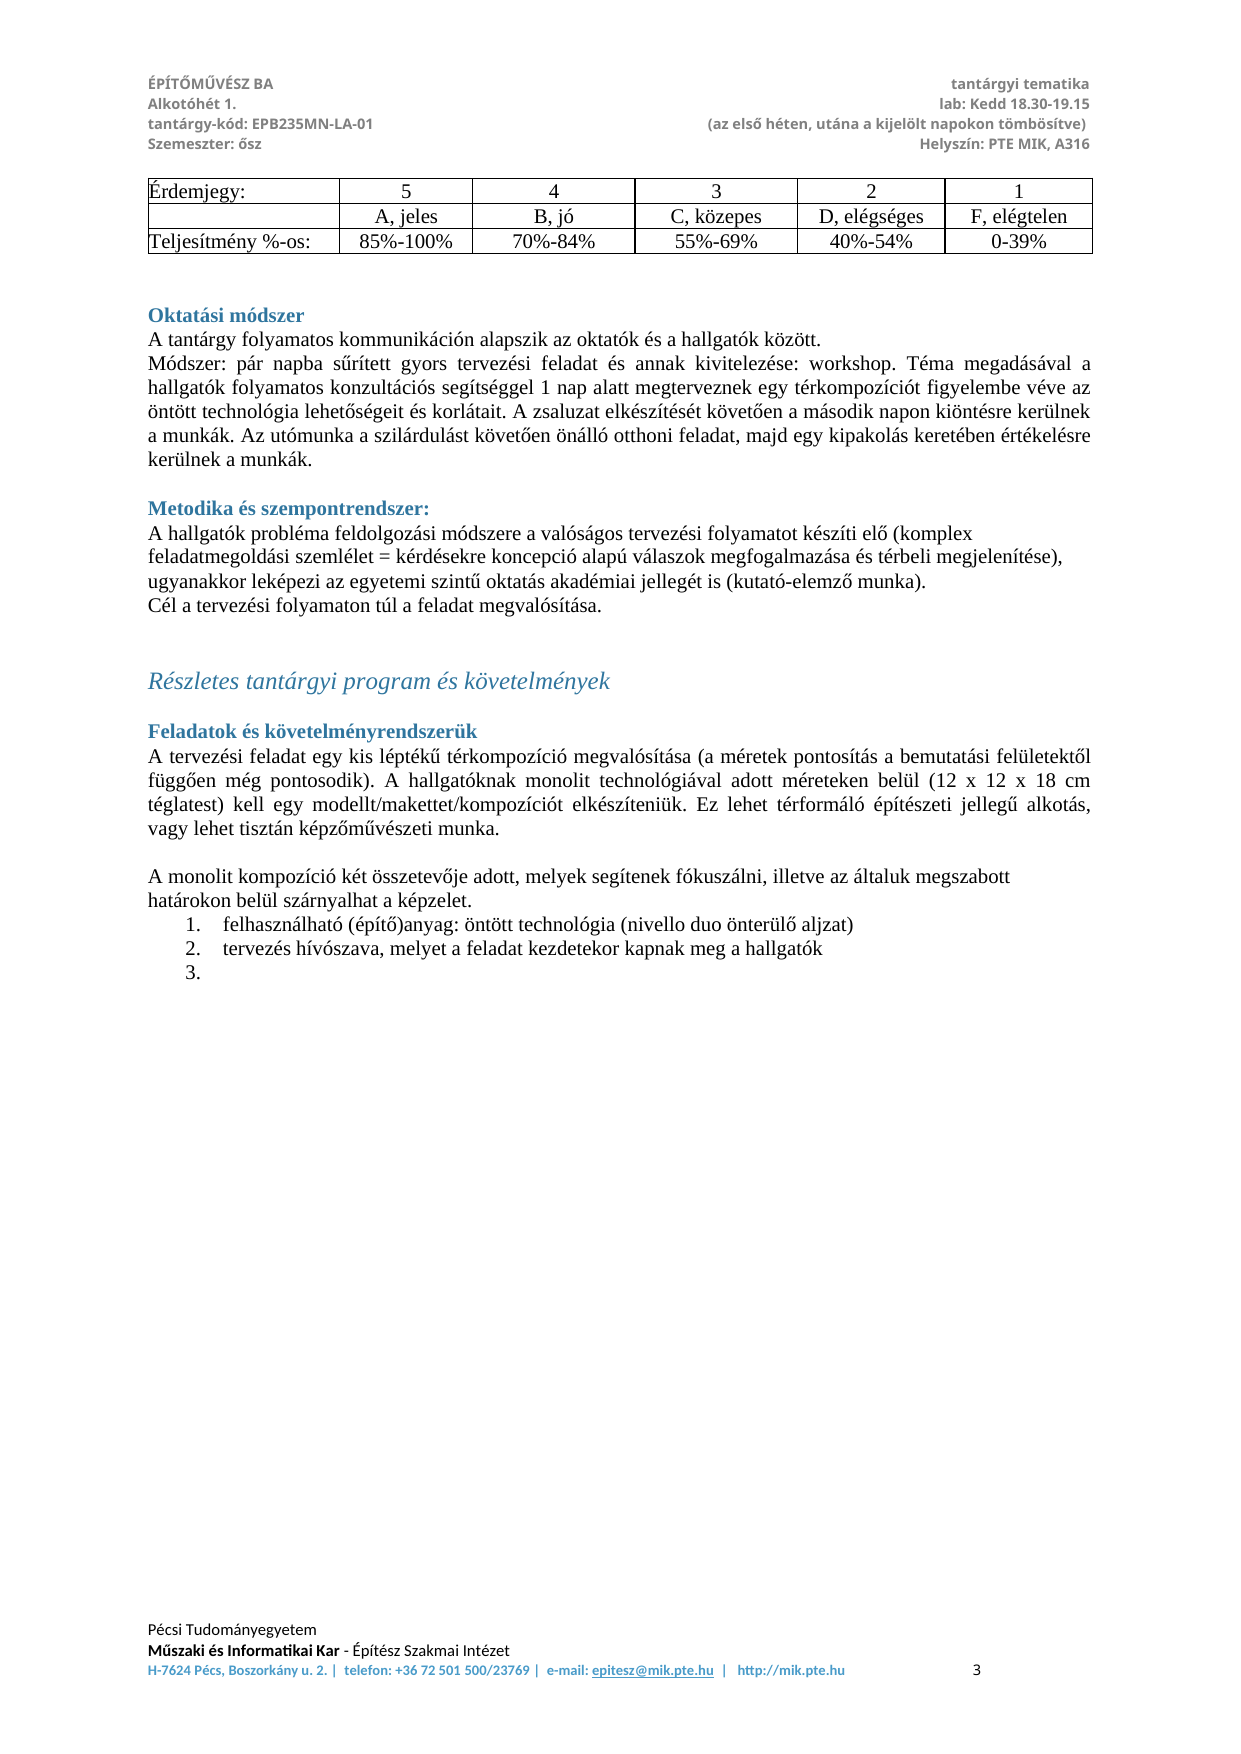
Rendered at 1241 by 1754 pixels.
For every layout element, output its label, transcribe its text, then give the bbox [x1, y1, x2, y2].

table_cell D, elégséges [798, 204, 944, 228]
subtitle Részletes tantárgyi program és követelmények [148, 666, 1092, 694]
table_cell 55%-69% [636, 229, 797, 253]
text Módszer: pár napba sűrített gyors tervezési feladat és annak kivitelezése: workshop. Téma megadásával a hallgatók folyamatos konzultációs segítséggel 1 nap alatt megterveznek egy térkompozíciót figyelembe véve az öntött technológia lehetőségeit és korlátait. A zsaluzat elkészítését követően a második napon kiöntésre kerülnek a munkák. Az utómunka a szilárdulást követően önálló otthoni feladat, majd egy kipakolás keretében értékelésre kerülnek a munkák. [148, 351, 1092, 471]
table_header 2 [798, 179, 944, 203]
subtitle Feladatok és követelményrendszerük [148, 719, 1092, 743]
text A monolit kompozíció két összetevője adott, melyek segítenek fókuszálni, illetve az általuk megszabott határokon belül szárnyalhat a képzelet. [148, 864, 1092, 912]
table_header 4 [473, 179, 634, 203]
text A tantárgy folyamatos kommunikáción alapszik az oktatók és a hallgatók között. [148, 327, 1092, 351]
table_cell 40%-54% [798, 229, 944, 253]
table_cell [149, 204, 339, 228]
table_cell 0-39% [946, 229, 1092, 253]
table_header 3 [636, 179, 797, 203]
table_cell A, jeles [340, 204, 472, 228]
subtitle Metodika és szempontrendszer: [148, 496, 1092, 520]
table_header 1 [946, 179, 1092, 203]
text A hallgatók probléma feldolgozási módszere a valóságos tervezési folyamatot készíti elő (komplex feladatmegoldási szemlélet = kérdésekre koncepció alapú válaszok megfogalmazása és térbeli megjelenítése), ugyanakkor leképezi az egyetemi szintű oktatás akadémiai jellegét is (kutató-elemző munka). [148, 520, 1092, 593]
table_cell Teljesítmény %-os: [149, 229, 339, 253]
table_header Érdemjegy: [149, 179, 339, 203]
table_cell 85%-100% [340, 229, 472, 253]
text Cél a tervezési folyamaton túl a feladat megvalósítása. [148, 593, 1092, 617]
table_cell 70%-84% [473, 229, 634, 253]
table_cell F, elégtelen [946, 204, 1092, 228]
list tervezés hívószava, melyet a feladat kezdetekor kapnak meg a hallgatók [185, 936, 1092, 960]
text A tervezési feladat egy kis léptékű térkompozíció megvalósítása (a méretek pontosítás a bemutatási felületektől függően még pontosodik). A hallgatóknak monolit technológiával adott méreteken belül (12 x 12 x 18 cm téglatest) kell egy modellt/makettet/kompozíciót elkészíteniük. Ez lehet térformáló építészeti jellegű alkotás, vagy lehet tisztán képzőművészeti munka. [148, 743, 1092, 840]
subtitle Oktatási módszer [148, 303, 1092, 327]
list felhasználható (építő)anyag: öntött technológia (nivello duo önterülő aljzat) [185, 912, 1092, 936]
table_header 5 [340, 179, 472, 203]
table_cell C, közepes [636, 204, 797, 228]
table_cell B, jó [473, 204, 634, 228]
